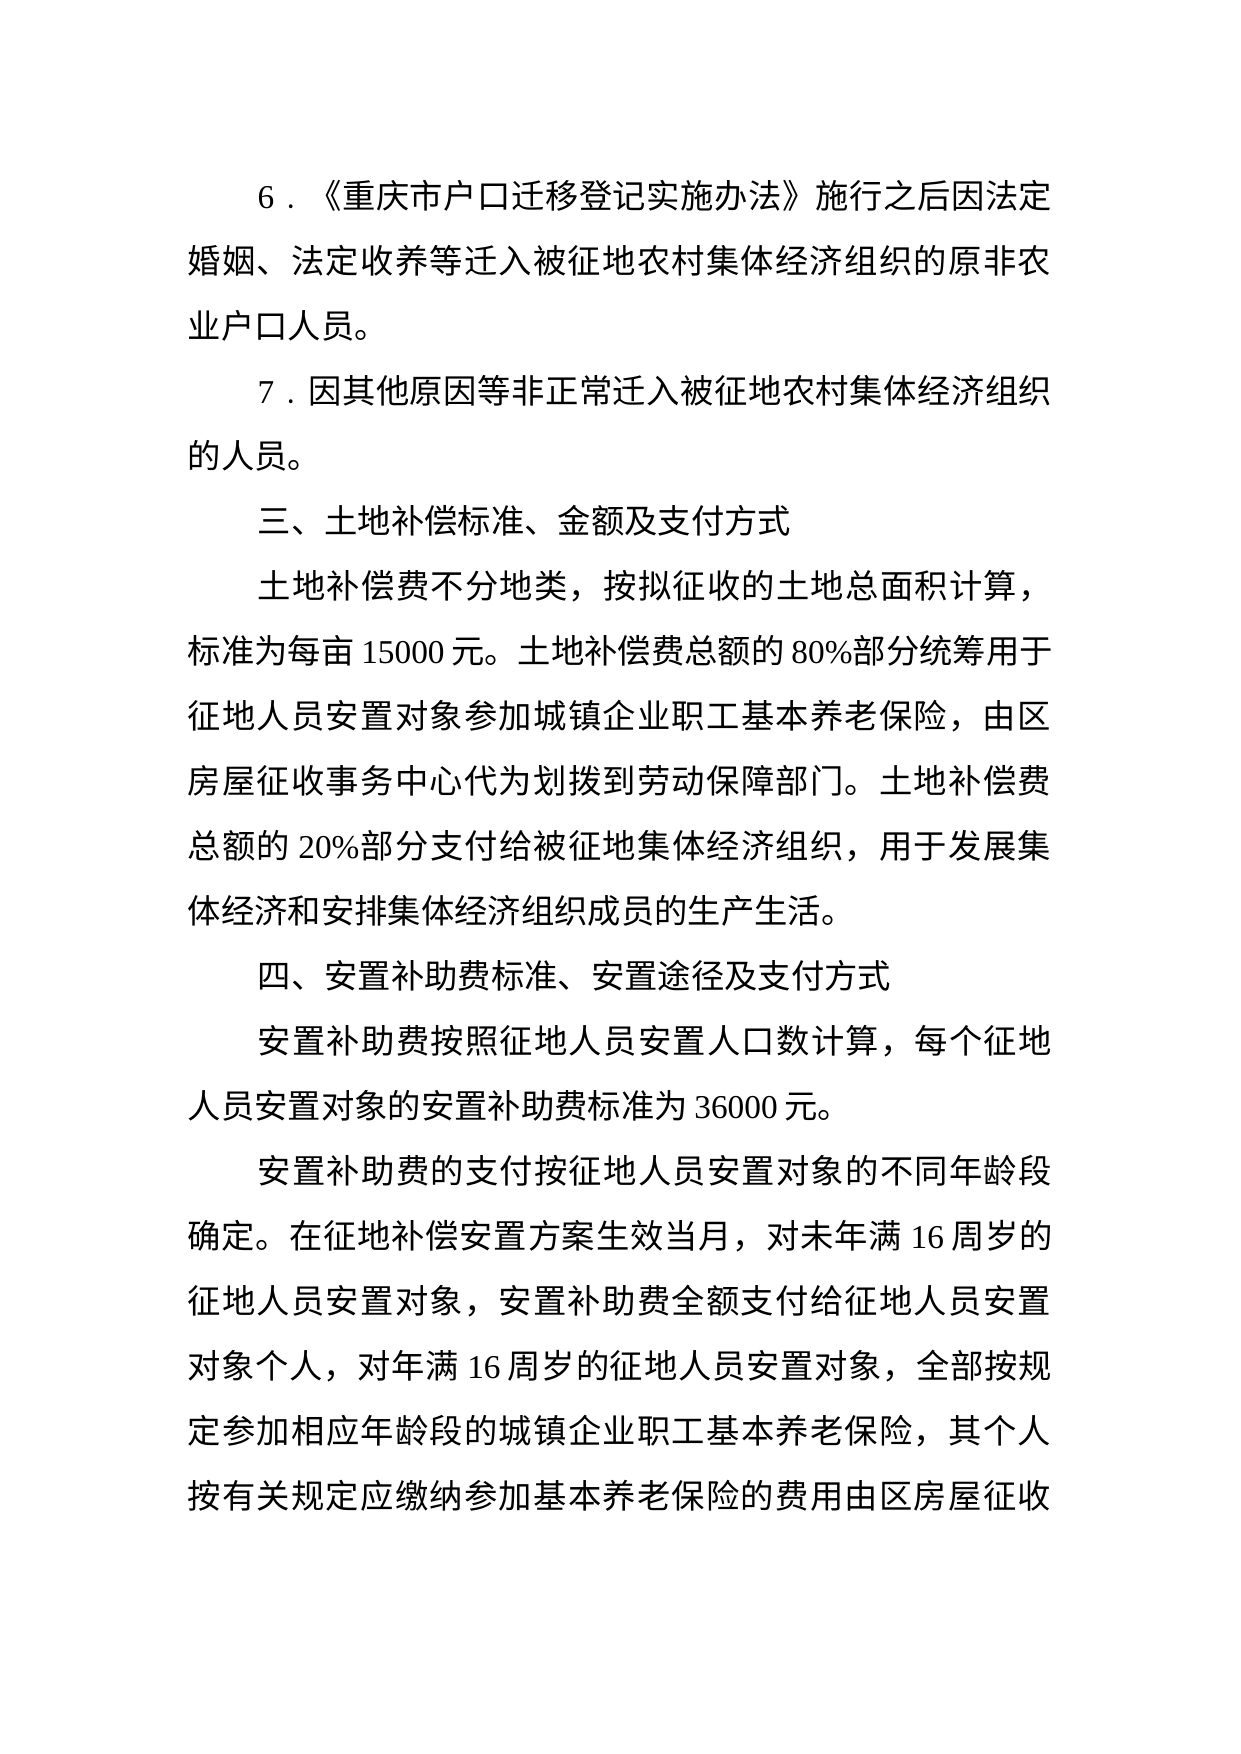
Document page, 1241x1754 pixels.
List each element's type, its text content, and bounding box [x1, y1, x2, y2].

text 土地补偿费不分地类，按拟征收的土地总面积计算，标准为每亩15000元。土地补偿费总额的80%部分统筹用于征地人员安置对象参加城镇企业职工基本养老保险，由区房屋征收事务中心代为划拨到劳动保障部门。土地补偿费总额的20%部分支付给被征地集体经济组织，用于发展集体经济和安排集体经济组织成员的生产生活。 [187, 552, 1053, 942]
text 安置补助费按照征地人员安置人口数计算，每个征地人员安置对象的安置补助费标准为36000元。 [187, 1007, 1053, 1137]
text 6﹒《重庆市户口迁移登记实施办法》施行之后因法定婚姻、法定收养等迁入被征地农村集体经济组织的原非农业户口人员。 [187, 162, 1053, 357]
text 三、土地补偿标准、金额及支付方式 [187, 487, 1053, 552]
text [187, 1137, 1053, 1527]
text 四、安置补助费标准、安置途径及支付方式 [187, 942, 1053, 1007]
text 7﹒因其他原因等非正常迁入被征地农村集体经济组织的人员。 [187, 357, 1053, 487]
